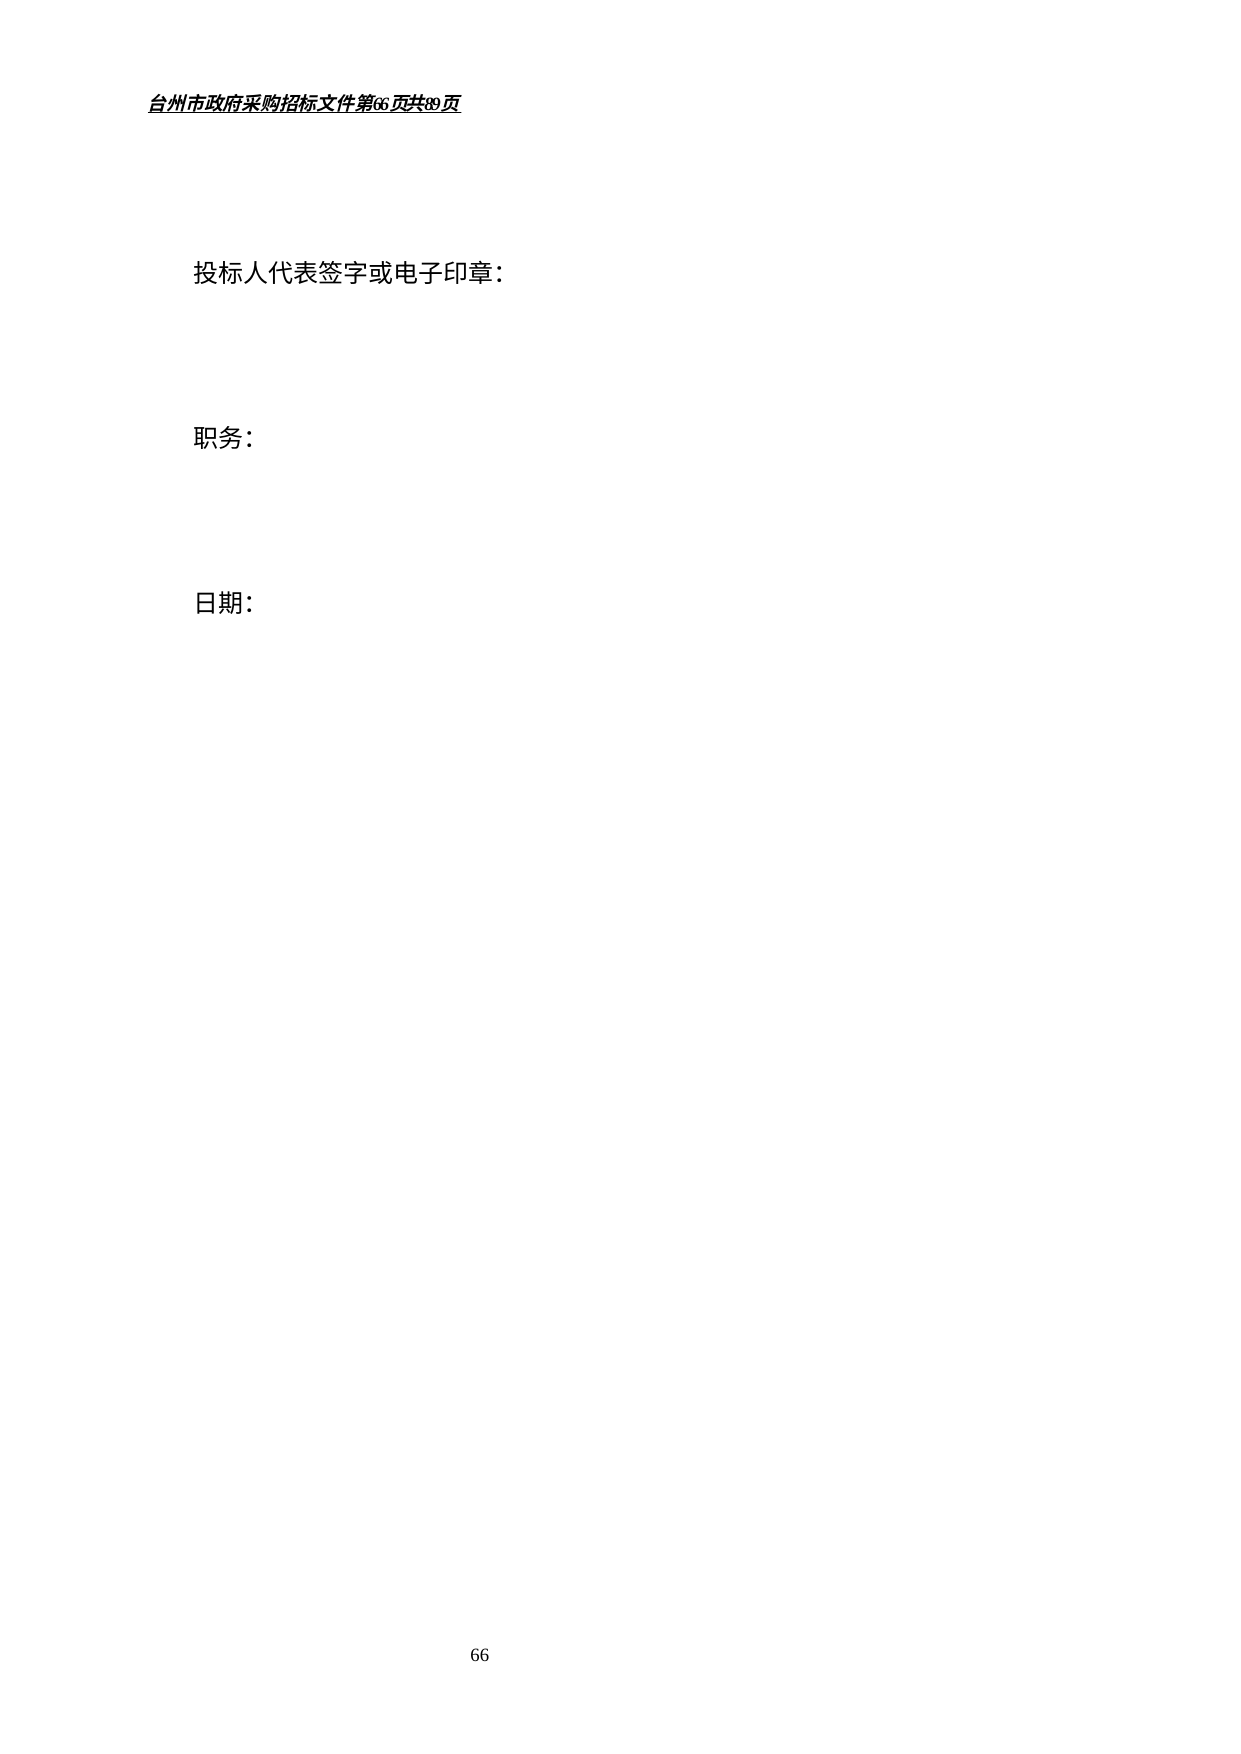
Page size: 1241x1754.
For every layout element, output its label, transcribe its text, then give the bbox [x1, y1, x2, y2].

text 职务： [148, 404, 1093, 469]
text 投标人代表签字或电子印章： [148, 239, 1093, 304]
text 日期： [148, 569, 1093, 634]
